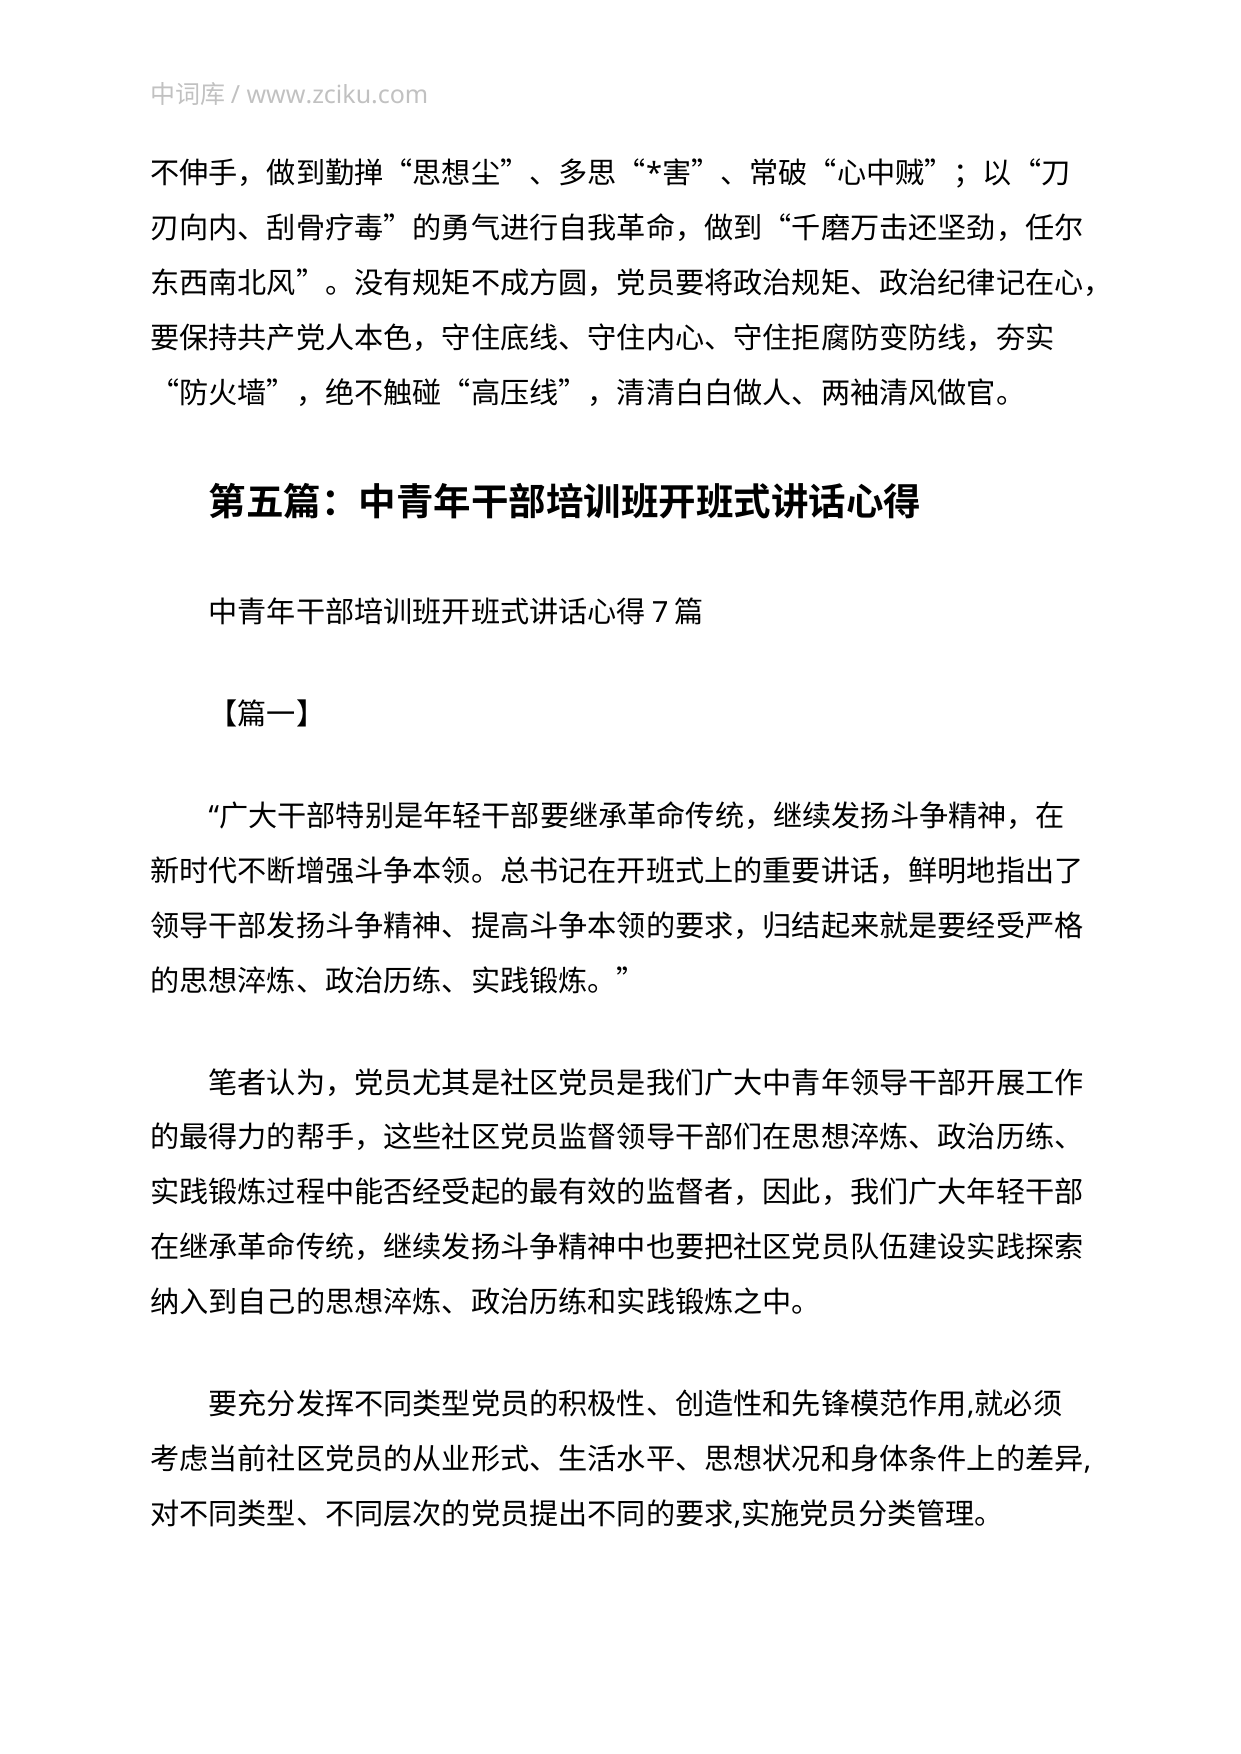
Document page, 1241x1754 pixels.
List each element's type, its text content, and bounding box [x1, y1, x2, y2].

text 要充分发挥不同类型党员的积极性、创造性和先锋模范作用,就必须考虑当前社区党员的从业形式、生活水平、思想状况和身体条件上的差异,对不同类型、不同层次的党员提出不同的要求,实施党员分类管理。 [150, 1381, 1090, 1533]
text 第五篇：中青年干部培训班开班式讲话心得 [150, 471, 1090, 526]
text 笔者认为，党员尤其是社区党员是我们广大中青年领导干部开展工作的最得力的帮手，这些社区党员监督领导干部们在思想淬炼、政治历练、实践锻炼过程中能否经受起的最有效的监督者，因此，我们广大年轻干部在继承革命传统，继续发扬斗争精神中也要把社区党员队伍建设实践探索纳入到自己的思想淬炼、政治历练和实践锻炼之中。 [150, 1059, 1090, 1321]
text 【篇一】 [150, 691, 1090, 733]
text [150, 150, 1090, 412]
text “广大干部特别是年轻干部要继承革命传统，继续发扬斗争精神，在新时代不断增强斗争本领。总书记在开班式上的重要讲话，鲜明地指出了领导干部发扬斗争精神、提高斗争本领的要求，归结起来就是要经受严格的思想淬炼、政治历练、实践锻炼。” [150, 793, 1090, 1000]
text 中青年干部培训班开班式讲话心得7篇 [150, 589, 1090, 631]
